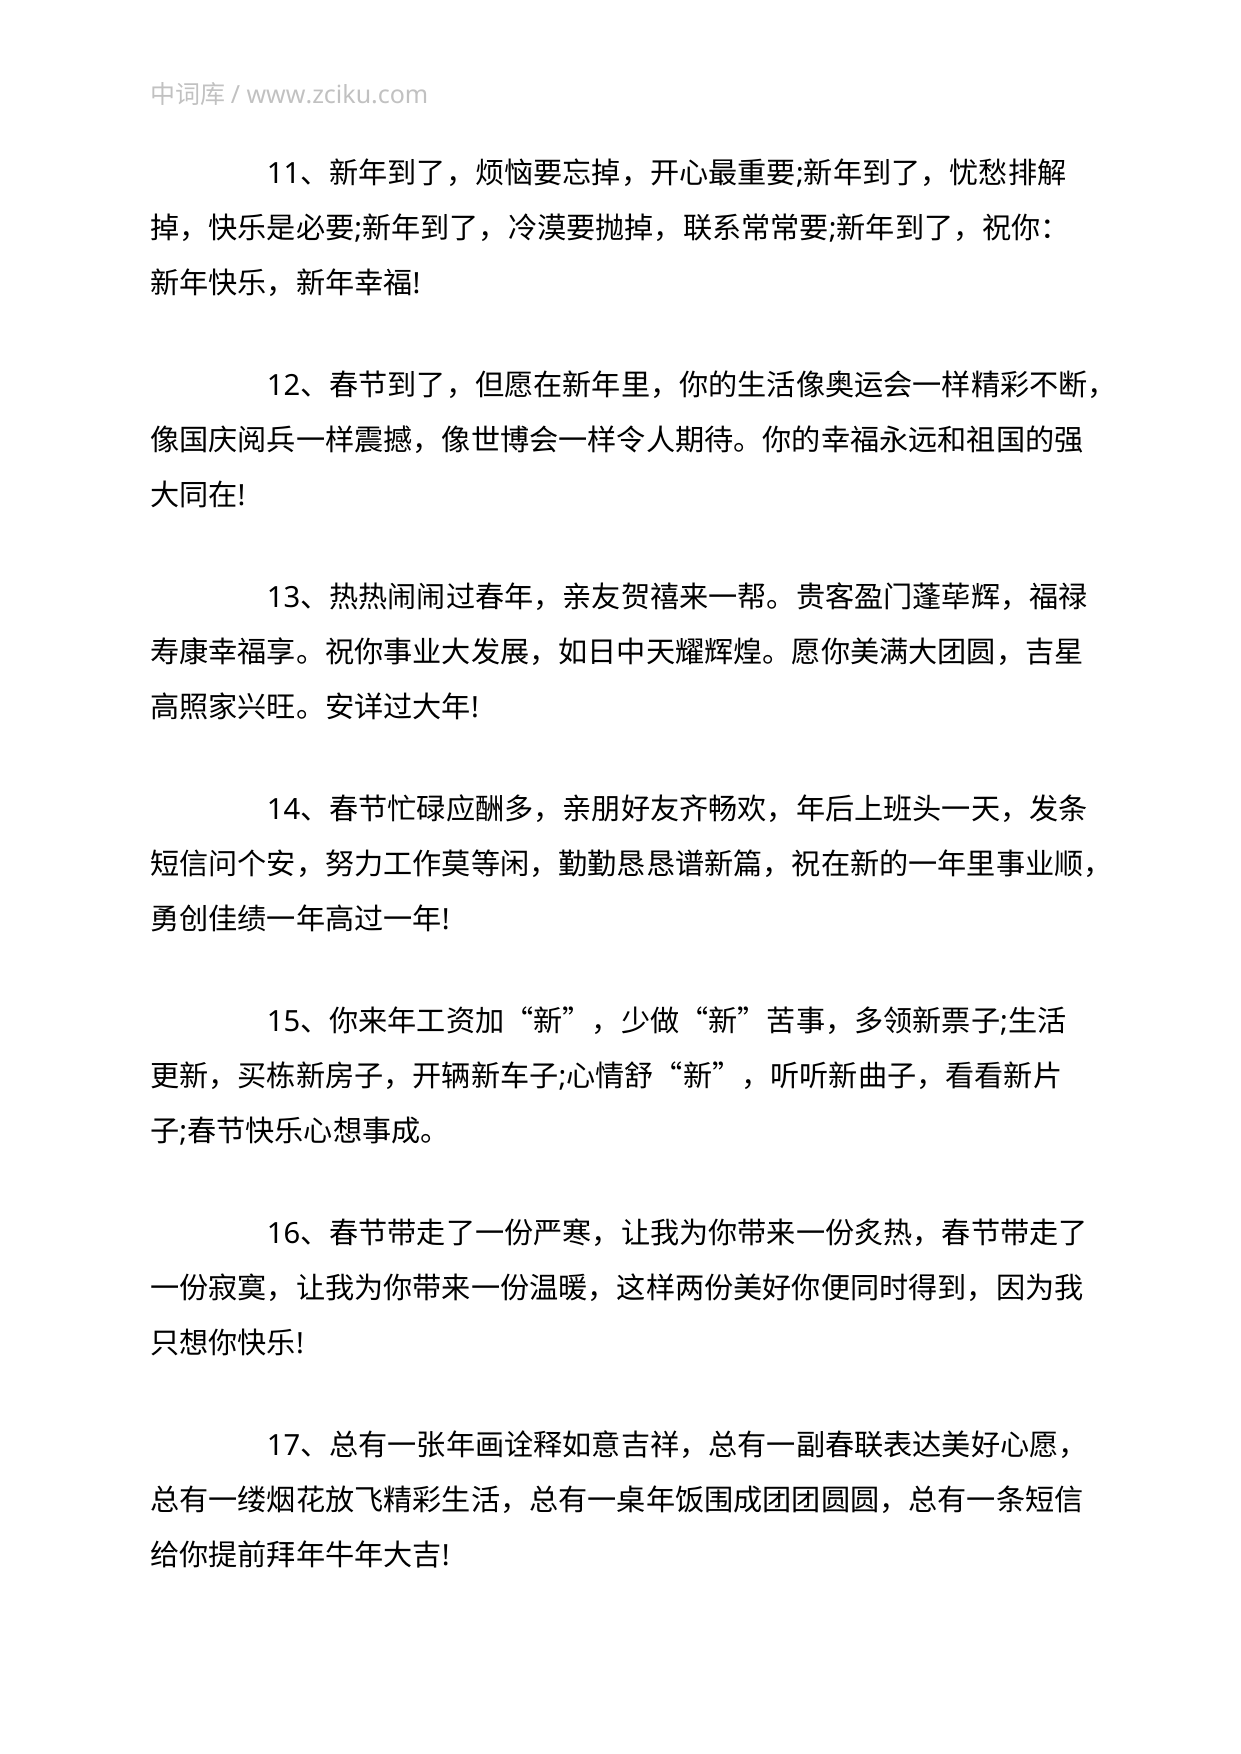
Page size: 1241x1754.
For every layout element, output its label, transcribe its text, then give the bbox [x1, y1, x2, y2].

text 11、新年到了，烦恼要忘掉，开心最重要;新年到了，忧愁排解掉，快乐是必要;新年到了，冷漠要抛掉，联系常常要;新年到了，祝你：新年快乐，新年幸福! [150, 150, 1090, 302]
text 17、总有一张年画诠释如意吉祥，总有一副春联表达美好心愿，总有一缕烟花放飞精彩生活，总有一桌年饭围成团团圆圆，总有一条短信给你提前拜年牛年大吉! [150, 1421, 1090, 1574]
text 13、热热闹闹过春年，亲友贺禧来一帮。贵客盈门蓬荜辉，福禄寿康幸福享。祝你事业大发展，如日中天耀辉煌。愿你美满大团圆，吉星高照家兴旺。安详过大年! [150, 574, 1090, 726]
text 15、你来年工资加“新”，少做“新”苦事，多领新票子;生活更新，买栋新房子，开辆新车子;心情舒“新”，听听新曲子，看看新片子;春节快乐心想事成。 [150, 998, 1090, 1150]
text 16、春节带走了一份严寒，让我为你带来一份炙热，春节带走了一份寂寞，让我为你带来一份温暖，这样两份美好你便同时得到，因为我只想你快乐! [150, 1209, 1090, 1362]
text 12、春节到了，但愿在新年里，你的生活像奥运会一样精彩不断，像国庆阅兵一样震撼，像世博会一样令人期待。你的幸福永远和祖国的强大同在! [150, 362, 1090, 514]
text 14、春节忙碌应酬多，亲朋好友齐畅欢，年后上班头一天，发条短信问个安，努力工作莫等闲，勤勤恳恳谱新篇，祝在新的一年里事业顺，勇创佳绩一年高过一年! [150, 786, 1090, 938]
